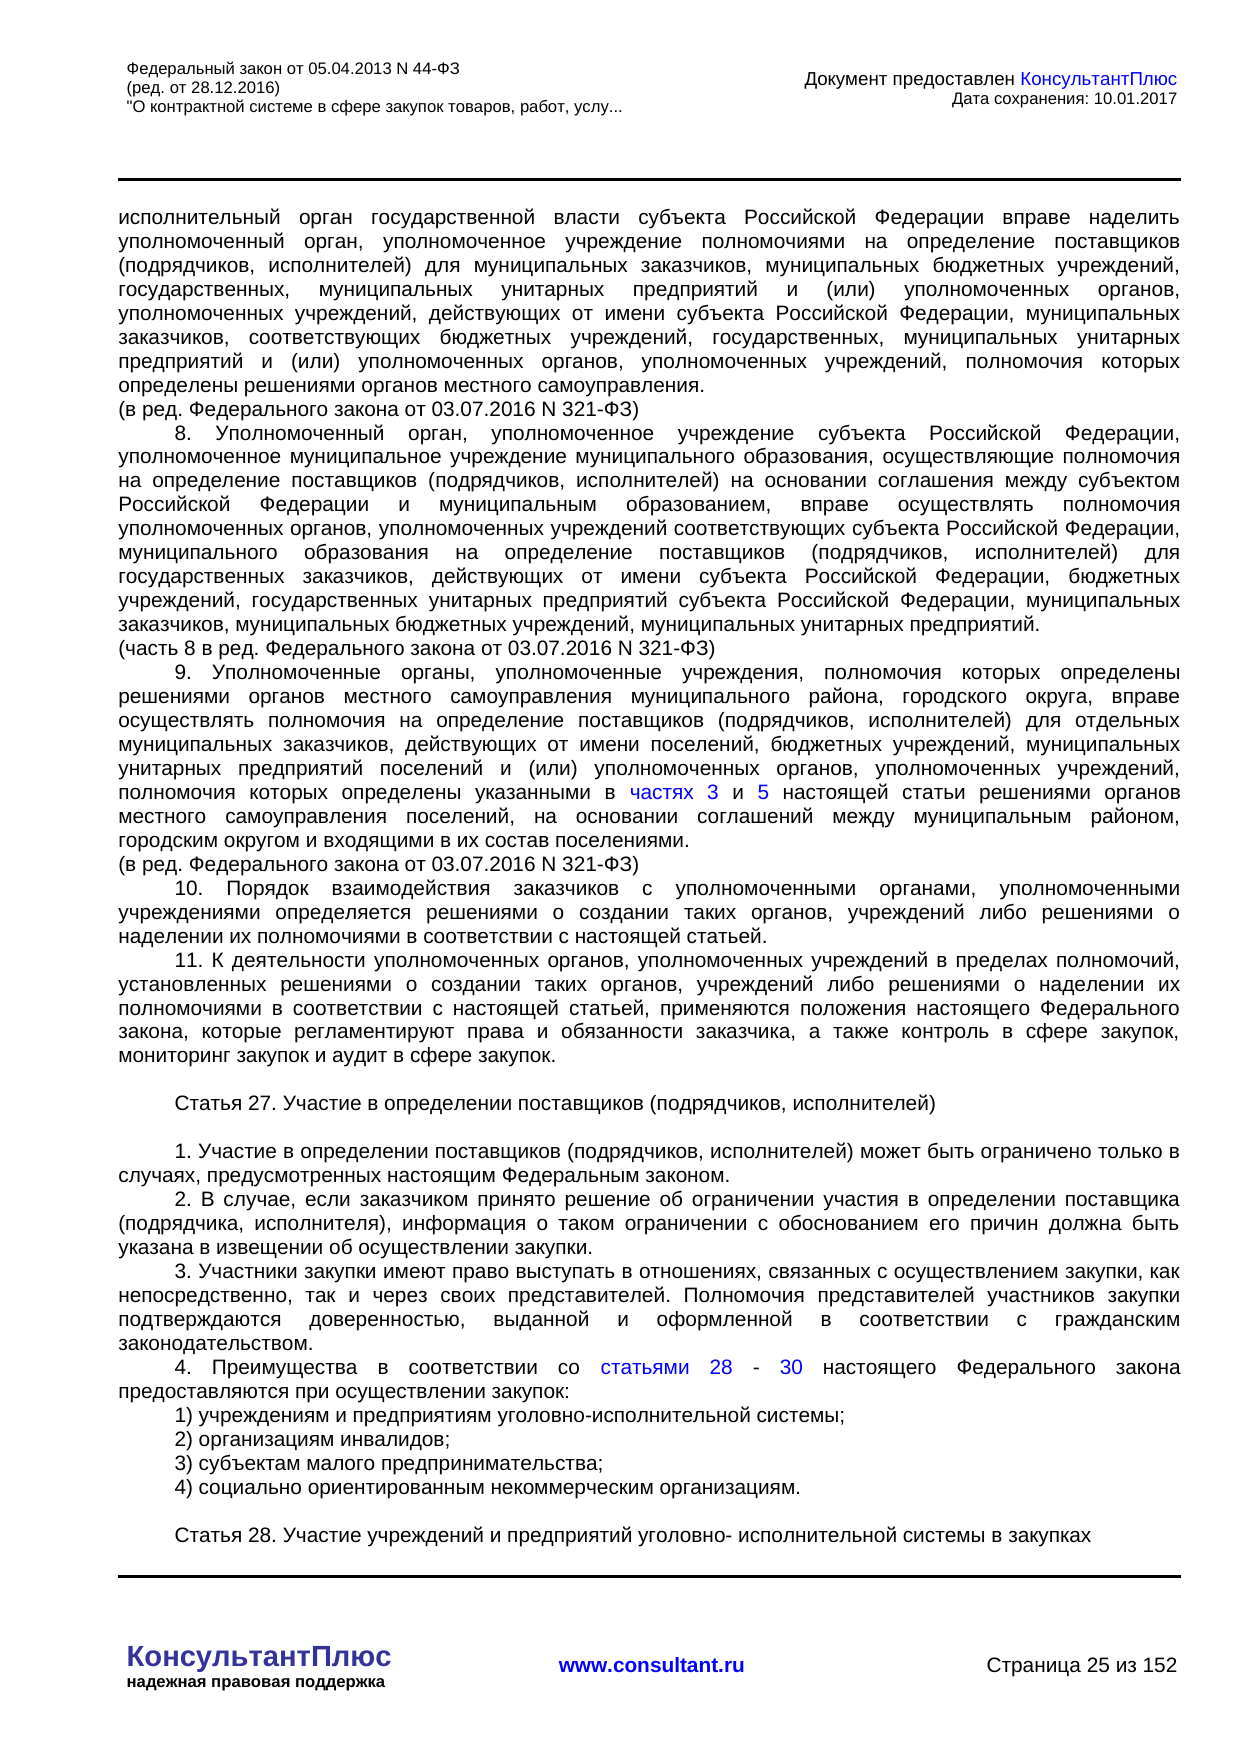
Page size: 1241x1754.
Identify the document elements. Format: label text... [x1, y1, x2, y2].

text Статья 28. Участие учреждений и предприятий уголовно- исполнительной системы в закупках [118, 1522, 1181, 1546]
text 10. Порядок взаимодействия заказчиков с уполномоченными органами, уполномоченными учреждениями определяется решениями о создании таких органов, учреждений либо решениями о наделении их полномочиями в соответствии с настоящей статьей. [118, 876, 1181, 947]
text 3) субъектам малого предпринимательства; [118, 1451, 1181, 1474]
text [118, 205, 1181, 396]
text 2) организациям инвалидов; [118, 1427, 1181, 1451]
text 1) учреждениям и предприятиям уголовно-исполнительной системы; [118, 1403, 1181, 1427]
text 4) социально ориентированным некоммерческим организациям. [118, 1474, 1181, 1498]
text 8. Уполномоченный орган, уполномоченное учреждение субъекта Российской Федерации, уполномоченное муниципальное учреждение муниципального образования, осуществляющие полномочия на определение поставщиков (подрядчиков, исполнителей) на основании соглашения между субъектом Российской Федерации и муниципальным образованием, вправе осуществлять полномочия уполномоченных органов, уполномоченных учреждений соответствующих субъекта Российской Федерации, муниципального образования на определение поставщиков (подрядчиков, исполнителей) для государственных заказчиков, действующих от имени субъекта Российской Федерации, бюджетных учреждений, государственных унитарных предприятий субъекта Российской Федерации, муниципальных заказчиков, муниципальных бюджетных учреждений, муниципальных унитарных предприятий. [118, 420, 1181, 636]
text Статья 27. Участие в определении поставщиков (подрядчиков, исполнителей) [118, 1091, 1181, 1115]
text 9. Уполномоченные органы, уполномоченные учреждения, полномочия которых определены решениями органов местного самоуправления муниципального района, городского округа, вправе осуществлять полномочия на определение поставщиков (подрядчиков, исполнителей) для отдельных муниципальных заказчиков, действующих от имени поселений, бюджетных учреждений, муниципальных унитарных предприятий поселений и (или) уполномоченных органов, уполномоченных учреждений, полномочия которых определены указанными в частях 3 и 5 настоящей статьи решениями органов местного самоуправления поселений, на основании соглашений между муниципальным районом, городским округом и входящими в их состав поселениями. [118, 660, 1181, 852]
text 1. Участие в определении поставщиков (подрядчиков, исполнителей) может быть ограничено только в случаях, предусмотренных настоящим Федеральным законом. [118, 1139, 1181, 1187]
text (в ред. Федерального закона от 03.07.2016 N 321-ФЗ) [118, 396, 1181, 420]
text (в ред. Федерального закона от 03.07.2016 N 321-ФЗ) [118, 852, 1181, 876]
text 11. К деятельности уполномоченных органов, уполномоченных учреждений в пределах полномочий, установленных решениями о создании таких органов, учреждений либо решениями о наделении их полномочиями в соответствии с настоящей статьей, применяются положения настоящего Федерального закона, которые регламентируют права и обязанности заказчика, а также контроль в сфере закупок, мониторинг закупок и аудит в сфере закупок. [118, 947, 1181, 1067]
text 3. Участники закупки имеют право выступать в отношениях, связанных с осуществлением закупки, как непосредственно, так и через своих представителей. Полномочия представителей участников закупки подтверждаются доверенностью, выданной и оформленной в соответствии с гражданским законодательством. [118, 1259, 1181, 1355]
text 2. В случае, если заказчиком принято решение об ограничении участия в определении поставщика (подрядчика, исполнителя), информация о таком ограничении с обоснованием его причин должна быть указана в извещении об осуществлении закупки. [118, 1187, 1181, 1259]
text 4. Преимущества в соответствии со статьями 28 - 30 настоящего Федерального закона предоставляются при осуществлении закупок: [118, 1355, 1181, 1403]
text (часть 8 в ред. Федерального закона от 03.07.2016 N 321-ФЗ) [118, 636, 1181, 660]
